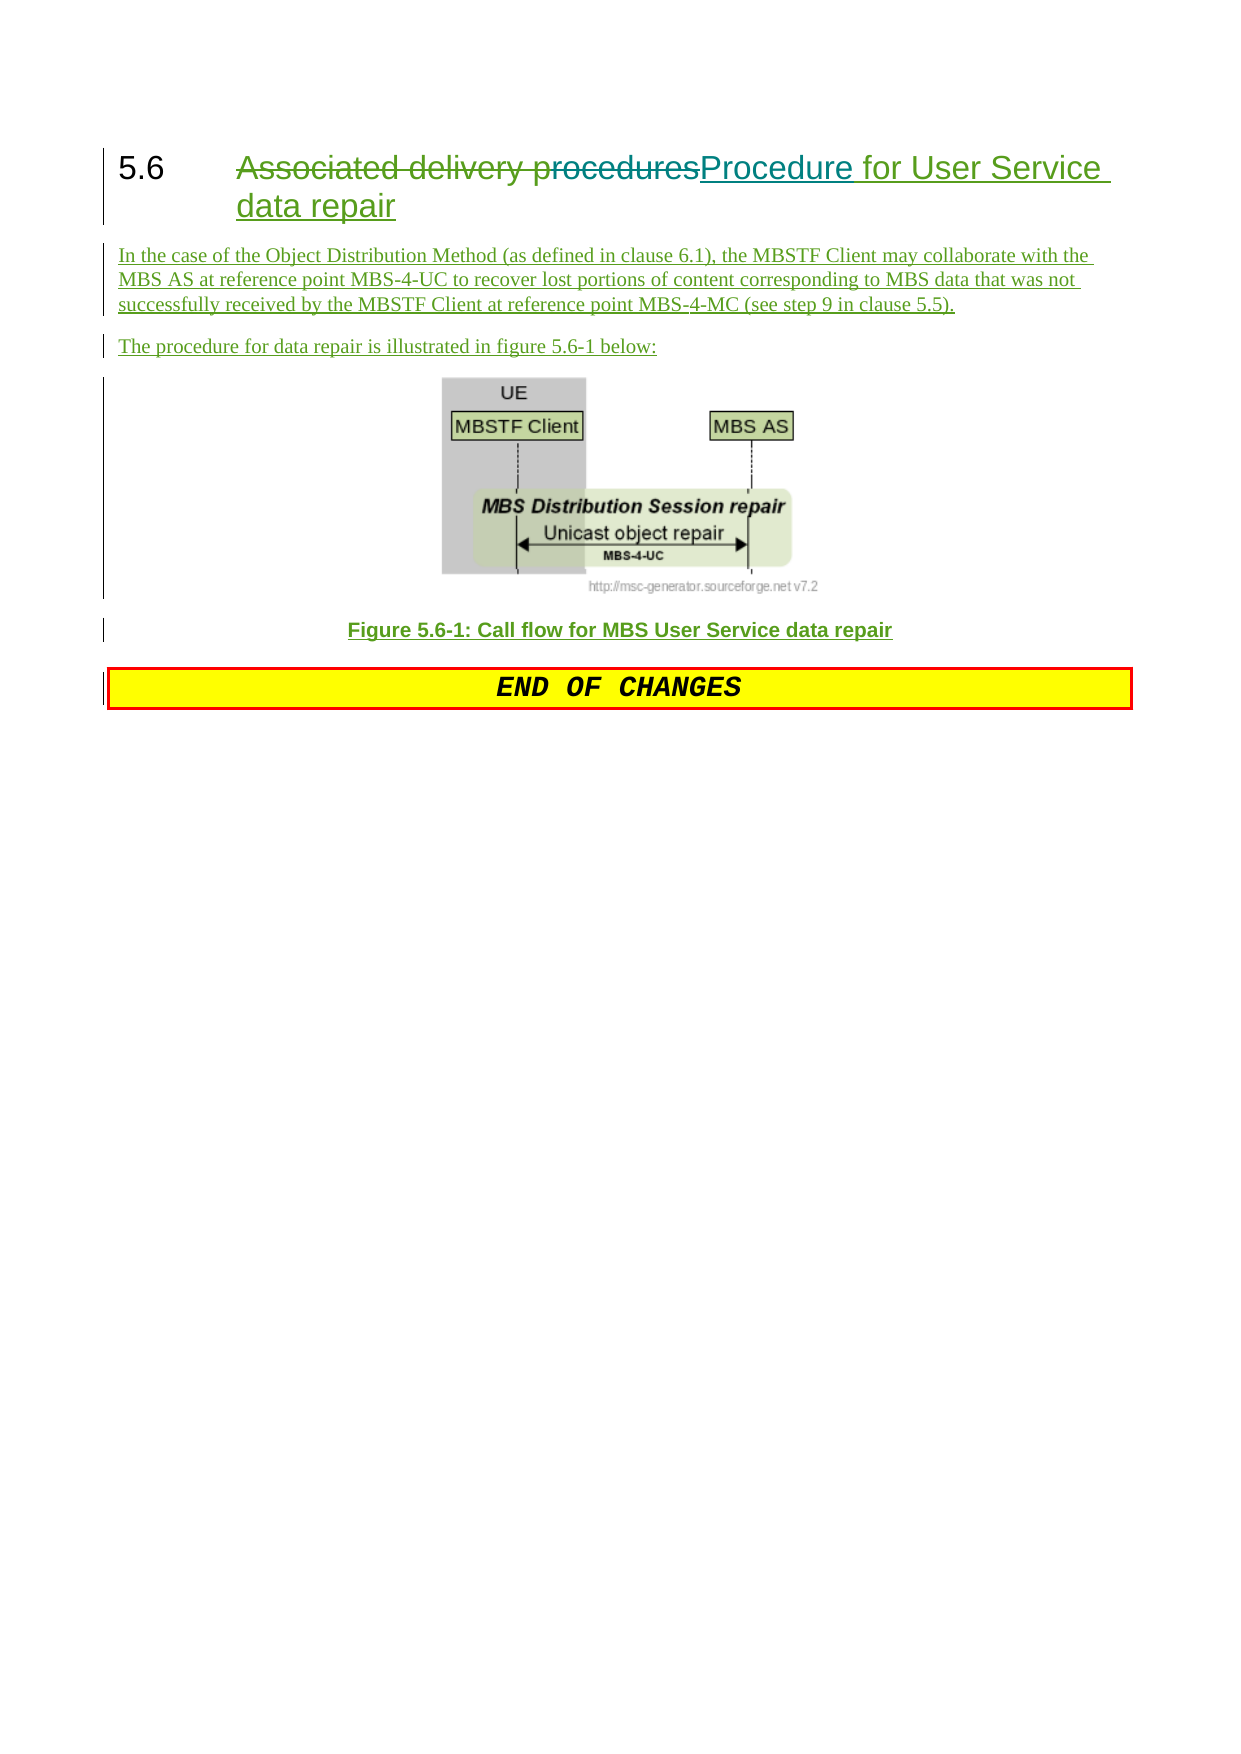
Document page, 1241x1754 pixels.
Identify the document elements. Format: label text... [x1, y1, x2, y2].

text END OF CHANGES [110, 670, 1130, 707]
subtitle 5.6 [118, 148, 1122, 224]
